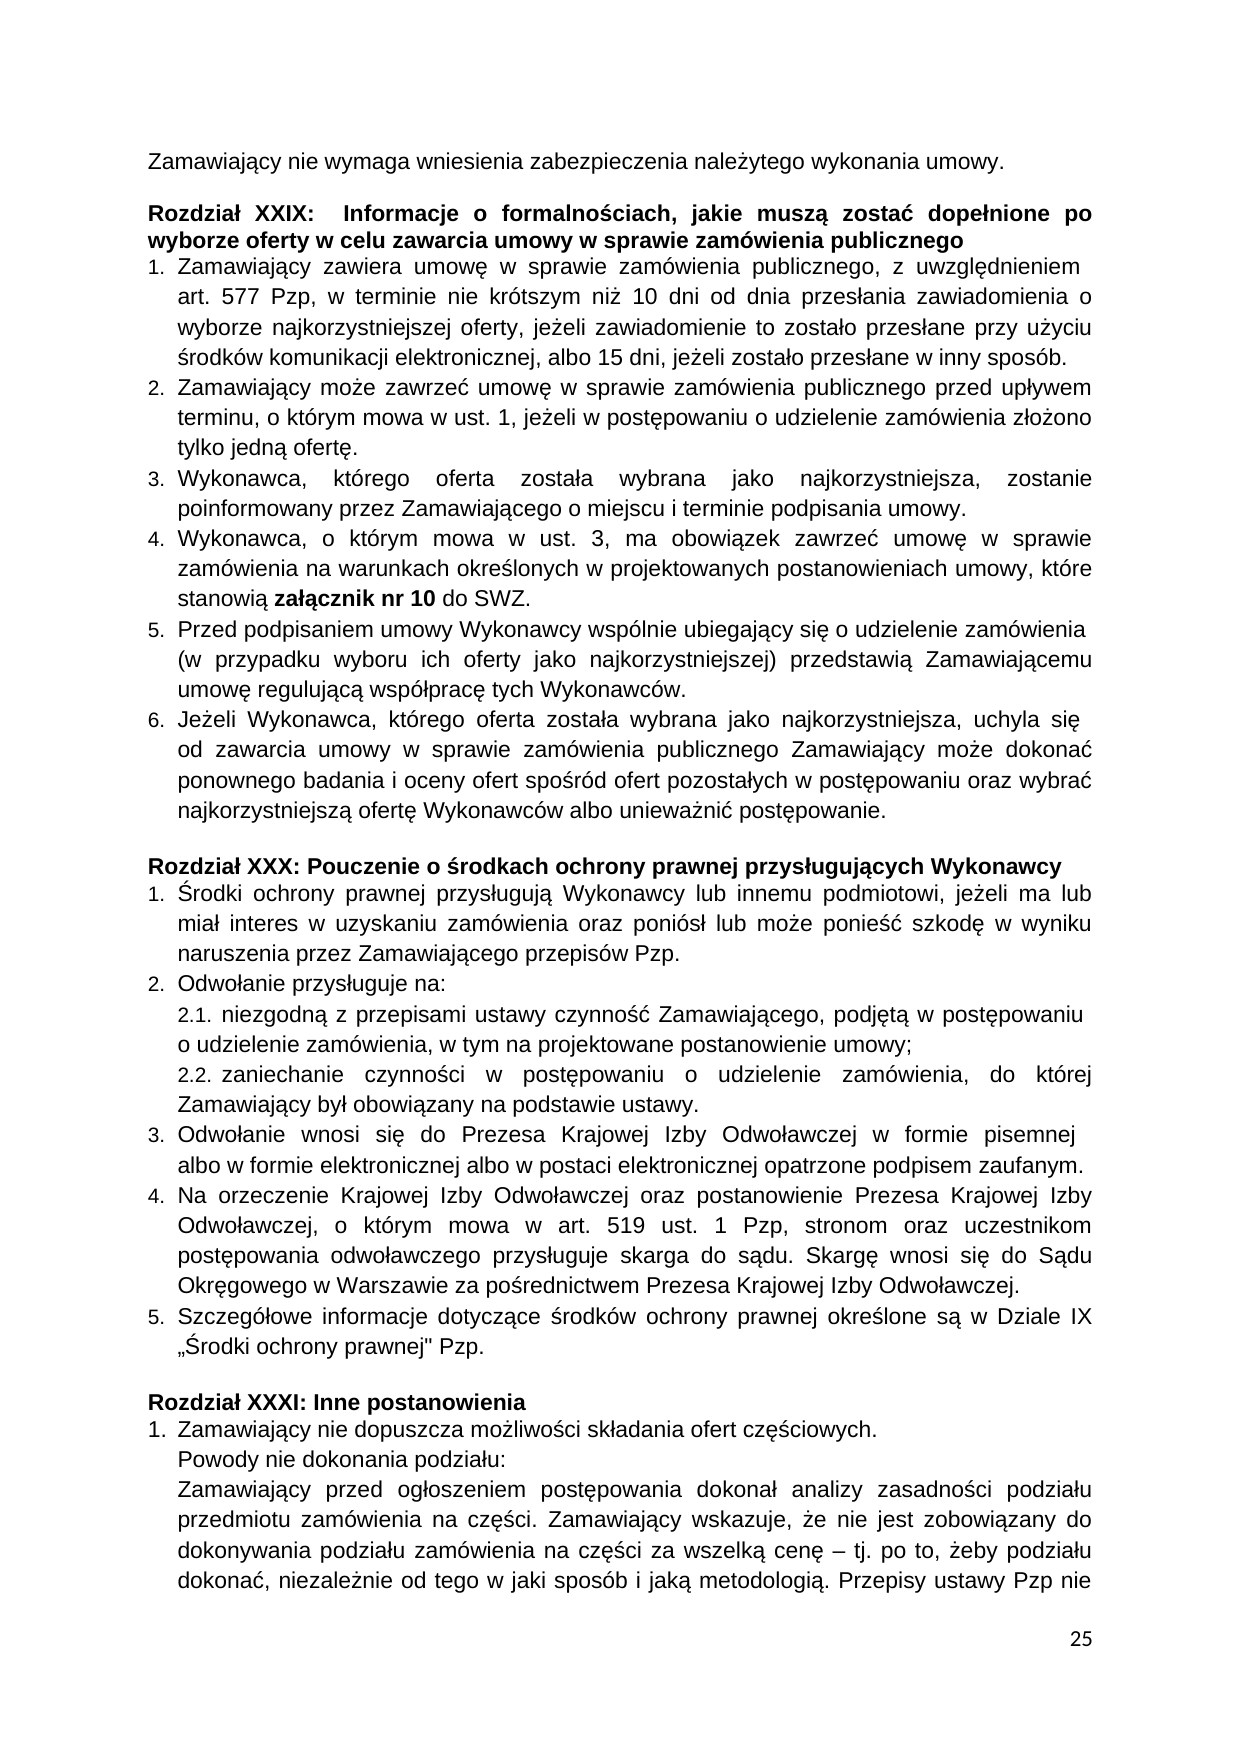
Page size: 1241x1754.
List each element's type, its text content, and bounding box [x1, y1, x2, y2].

list Powody nie dokonania podziału: [177, 1446, 1093, 1472]
text Zamawiający nie wymaga wniesienia zabezpieczenia należytego wykonania umowy. [148, 148, 1093, 174]
list Odwołanie przysługuje na: [148, 970, 1093, 997]
list Wykonawca, o którym mowa w ust. 3, ma obowiązek zawrzeć umowę w sprawie zamówienia na warunkach określonych w projektowanych postanowieniach umowy, które stanowią załącznik nr 10 do SWZ. [148, 525, 1093, 612]
list Środki ochrony prawnej przysługują Wykonawcy lub innemu podmiotowi, jeżeli ma lub miał interes w uzyskaniu zamówienia oraz poniósł lub może ponieść szkodę w wyniku naruszenia przez Zamawiającego przepisów Pzp. [148, 880, 1093, 966]
text Rozdział XXX: Pouczenie o środkach ochrony prawnej przysługujących Wykonawcy [148, 853, 1093, 880]
list Zamawiający nie dopuszcza możliwości składania ofert częściowych. [148, 1416, 1093, 1442]
list Szczegółowe informacje dotyczące środków ochrony prawnej określone są w Dziale IX „Środki ochrony prawnej" Pzp. [148, 1303, 1093, 1359]
list niezgodną z przepisami ustawy czynność Zamawiającego, podjętą w postępowaniu o udzielenie zamówienia, w tym na projektowane postanowienie umowy; [177, 1001, 1093, 1057]
list Jeżeli Wykonawca, którego oferta została wybrana jako najkorzystniejsza, uchyla się od zawarcia umowy w sprawie zamówienia publicznego Zamawiający może dokonać ponownego badania i oceny ofert spośród ofert pozostałych w postępowaniu oraz wybrać najkorzystniejszą ofertę Wykonawców albo unieważnić postępowanie. [148, 706, 1093, 823]
list Wykonawca, którego oferta została wybrana jako najkorzystniejsza, zostanie poinformowany przez Zamawiającego o miejscu i terminie podpisania umowy. [148, 464, 1093, 521]
text Rozdział XXXI: Inne postanowienia [148, 1389, 1093, 1416]
list Zamawiający zawiera umowę w sprawie zamówienia publicznego, z uwzględnieniem art. 577 Pzp, w terminie nie krótszym niż 10 dni od dnia przesłania zawiadomienia o wyborze najkorzystniejszej oferty, jeżeli zawiadomienie to zostało przesłane przy użyciu środków komunikacji elektronicznej, albo 15 dni, jeżeli zostało przesłane w inny sposób. [148, 253, 1093, 370]
list Odwołanie wnosi się do Prezesa Krajowej Izby Odwoławczej w formie pisemnej albo w formie elektronicznej albo w postaci elektronicznej opatrzone podpisem zaufanym. [148, 1121, 1093, 1178]
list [177, 1476, 1093, 1593]
list Przed podpisaniem umowy Wykonawcy wspólnie ubiegający się o udzielenie zamówienia (w przypadku wyboru ich oferty jako najkorzystniejszej) przedstawią Zamawiającemu umowę regulującą współpracę tych Wykonawców. [148, 616, 1093, 702]
text Rozdział XXIX: Informacje o formalnościach, jakie muszą zostać dopełnione po wyborze oferty w celu zawarcia umowy w sprawie zamówienia publicznego [148, 200, 1093, 253]
list Na orzeczenie Krajowej Izby Odwoławczej oraz postanowienie Prezesa Krajowej Izby Odwoławczej, o którym mowa w art. 519 ust. 1 Pzp, stronom oraz uczestnikom postępowania odwoławczego przysługuje skarga do sądu. Skargę wnosi się do Sądu Okręgowego w Warszawie za pośrednictwem Prezesa Krajowej Izby Odwoławczej. [148, 1182, 1093, 1299]
list zaniechanie czynności w postępowaniu o udzielenie zamówienia, do której Zamawiający był obowiązany na podstawie ustawy. [177, 1061, 1093, 1117]
list Zamawiający może zawrzeć umowę w sprawie zamówienia publicznego przed upływem terminu, o którym mowa w ust. 1, jeżeli w postępowaniu o udzielenie zamówienia złożono tylko jedną ofertę. [148, 374, 1093, 461]
